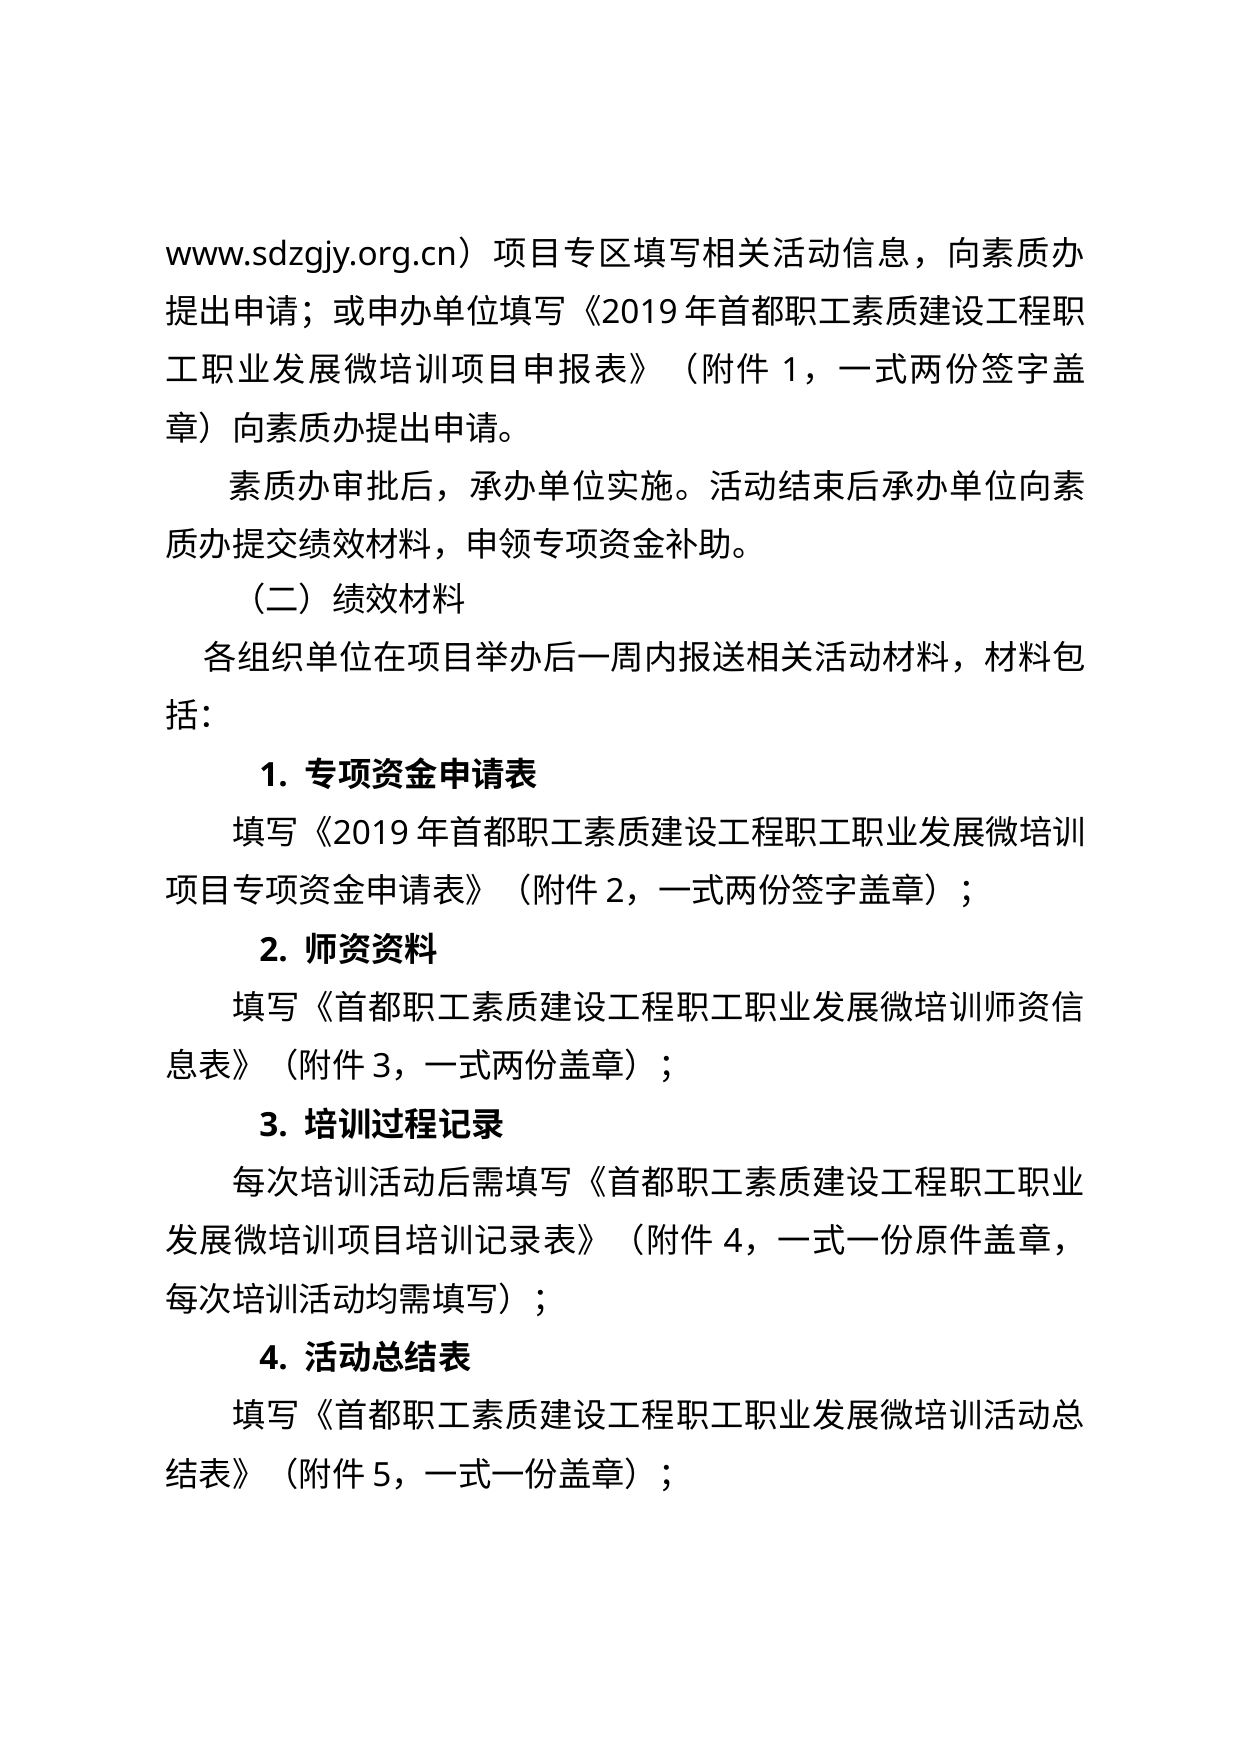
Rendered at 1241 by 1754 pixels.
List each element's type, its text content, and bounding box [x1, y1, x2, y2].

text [165, 218, 1087, 452]
text 每次培训活动后需填写《首都职工素质建设工程职工职业发展微培训项目培训记录表》（附件4，一式一份原件盖章，每次培训活动均需填写）； [165, 1148, 1087, 1323]
text （二）绩效材料 [165, 568, 1087, 623]
text 填写《2019年首都职工素质建设工程职工职业发展微培训项目专项资金申请表》（附件2，一式两份签字盖章）； [165, 798, 1087, 914]
list 活动总结表 [259, 1323, 1087, 1381]
text 填写《首都职工素质建设工程职工职业发展微培训活动总结表》（附件5，一式一份盖章）； [165, 1381, 1087, 1498]
text 素质办审批后，承办单位实施。活动结束后承办单位向素质办提交绩效材料，申领专项资金补助。 [165, 452, 1087, 568]
list 师资资料 [259, 914, 1087, 973]
list 培训过程记录 [259, 1089, 1087, 1148]
list 专项资金申请表 [259, 739, 1087, 798]
text 填写《首都职工素质建设工程职工职业发展微培训师资信息表》（附件3，一式两份盖章）； [165, 973, 1087, 1089]
text 各组织单位在项目举办后一周内报送相关活动材料，材料包括： [165, 623, 1087, 739]
